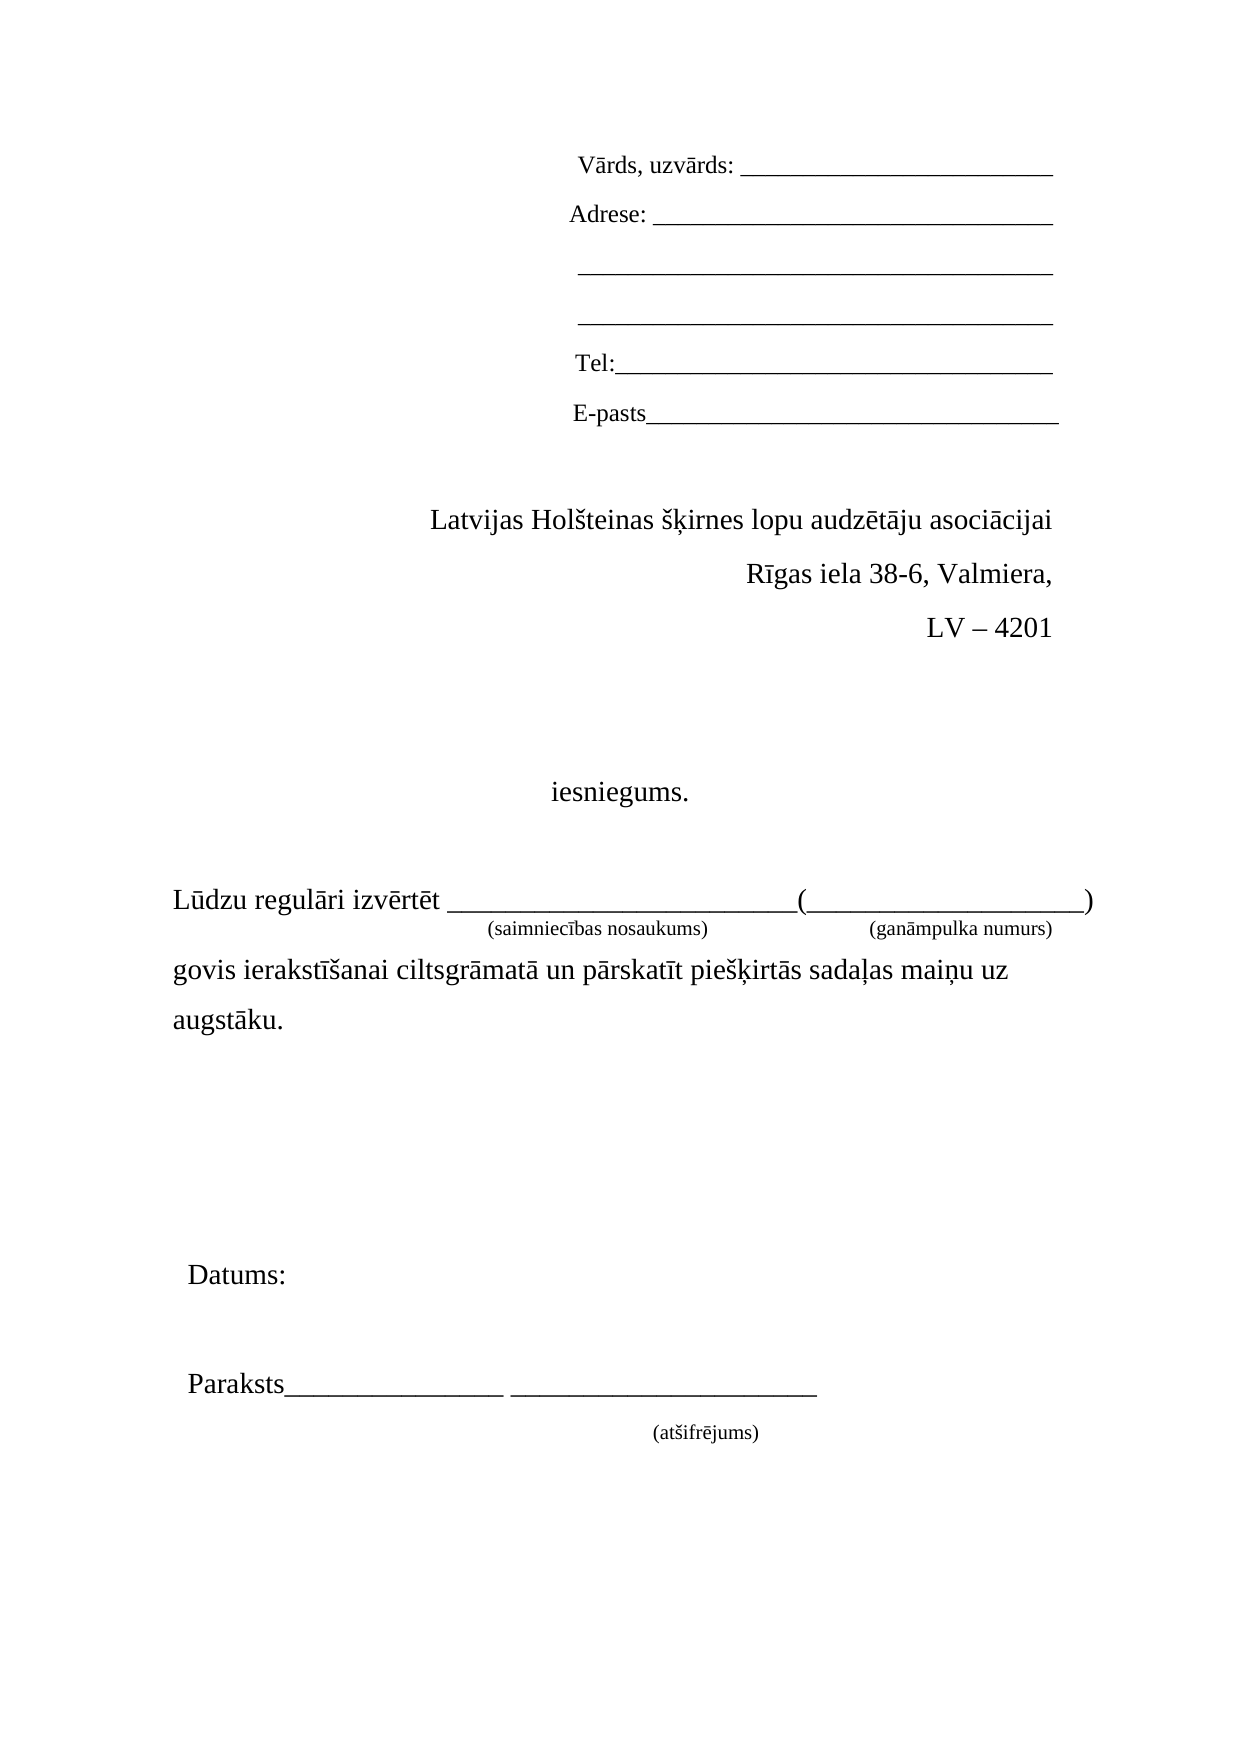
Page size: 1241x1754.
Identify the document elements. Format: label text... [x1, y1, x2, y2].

text LV – 4201 [187, 611, 1053, 644]
text govis ierakstīšanai ciltsgrāmatā un pārskatīt piešķirtās sadaļas maiņu uz augstāku. [173, 952, 1103, 1036]
text Datums: [187, 1257, 1053, 1291]
text Paraksts_______________ _____________________ [187, 1366, 1053, 1399]
text Latvijas Holšteinas šķirnes lopu audzētāju asociācijai [187, 502, 1053, 535]
text iesniegums. [187, 774, 1053, 807]
text ______________________________________ [187, 249, 1053, 278]
text Rīgas iela 38-6, Valmiera, [187, 556, 1053, 590]
text Lūdzu regulāri izvērtēt ________________________(___________________) [173, 882, 1103, 916]
text Vārds, uzvārds: _________________________ [187, 150, 1053, 179]
text ______________________________________ [187, 299, 1053, 327]
text Tel:___________________________________ [187, 348, 1053, 377]
text (saimniecības nosaukums) (ganāmpulka numurs) [187, 916, 1103, 940]
text Adrese: ________________________________ [187, 199, 1053, 228]
text E-pasts_________________________________ [187, 398, 1059, 427]
text (atšifrējums) [187, 1420, 1053, 1444]
